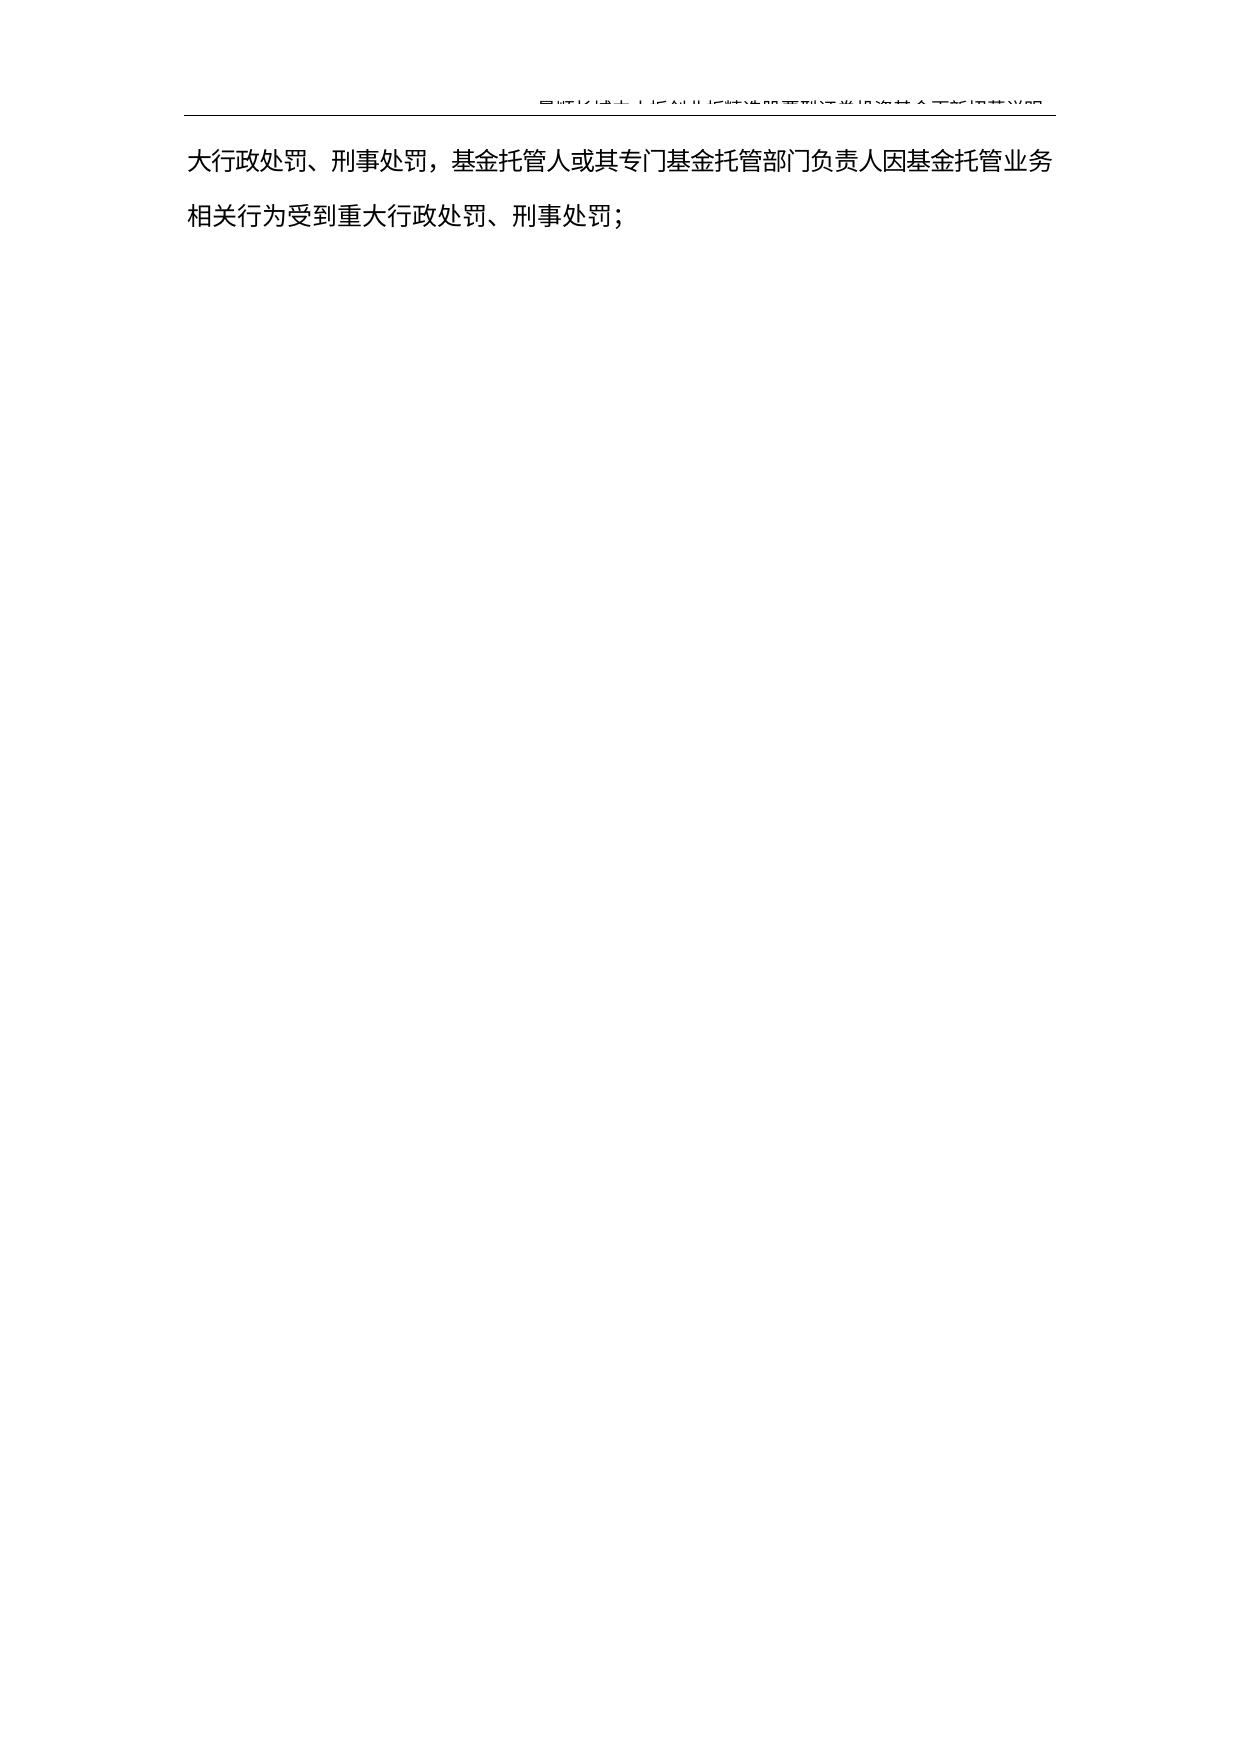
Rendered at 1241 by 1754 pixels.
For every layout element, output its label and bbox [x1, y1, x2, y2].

text [187, 142, 1053, 233]
